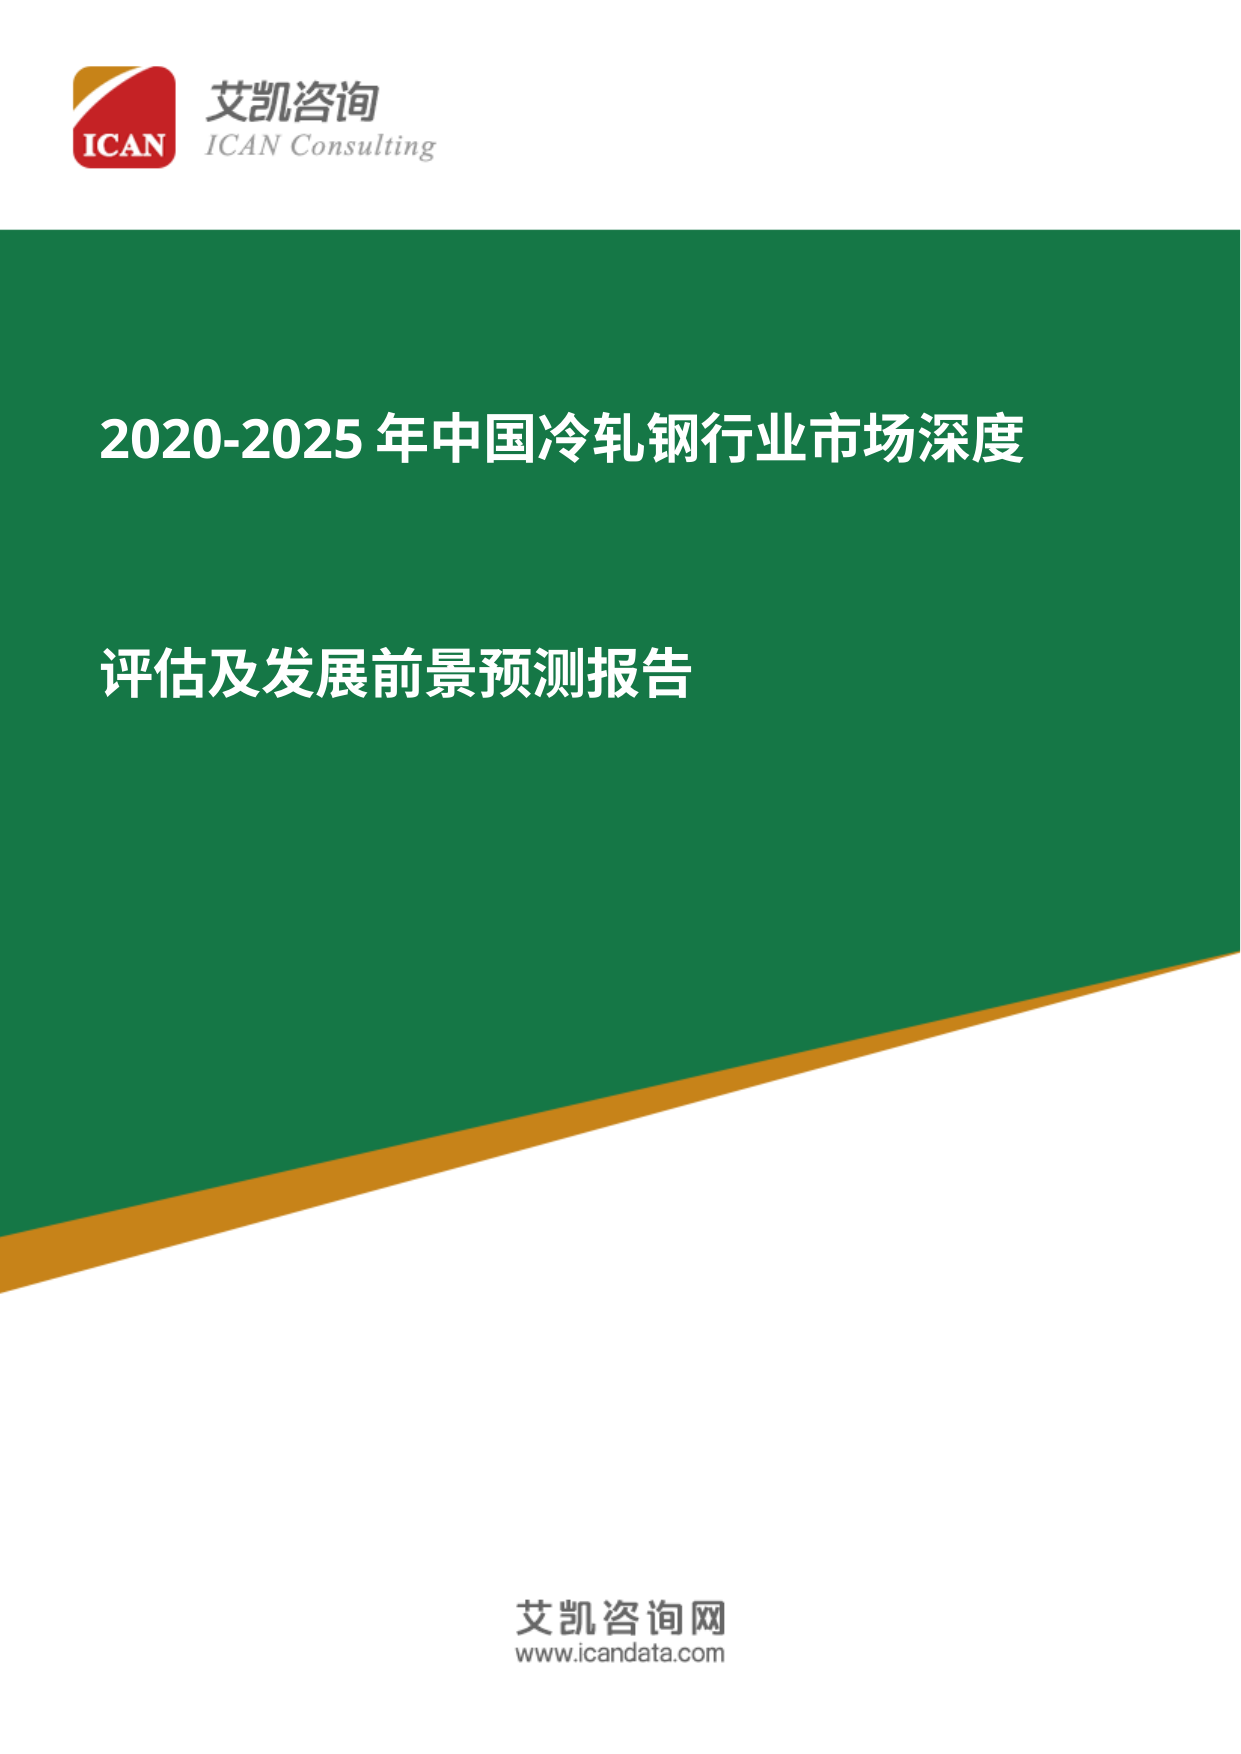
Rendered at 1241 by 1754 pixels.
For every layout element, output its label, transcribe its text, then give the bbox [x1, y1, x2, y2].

subtitle 2020-2025年中国冷轧钢行业市场深度评估及发展前景预测报告 [99, 386, 1053, 718]
picture [0, 5, 1241, 1754]
